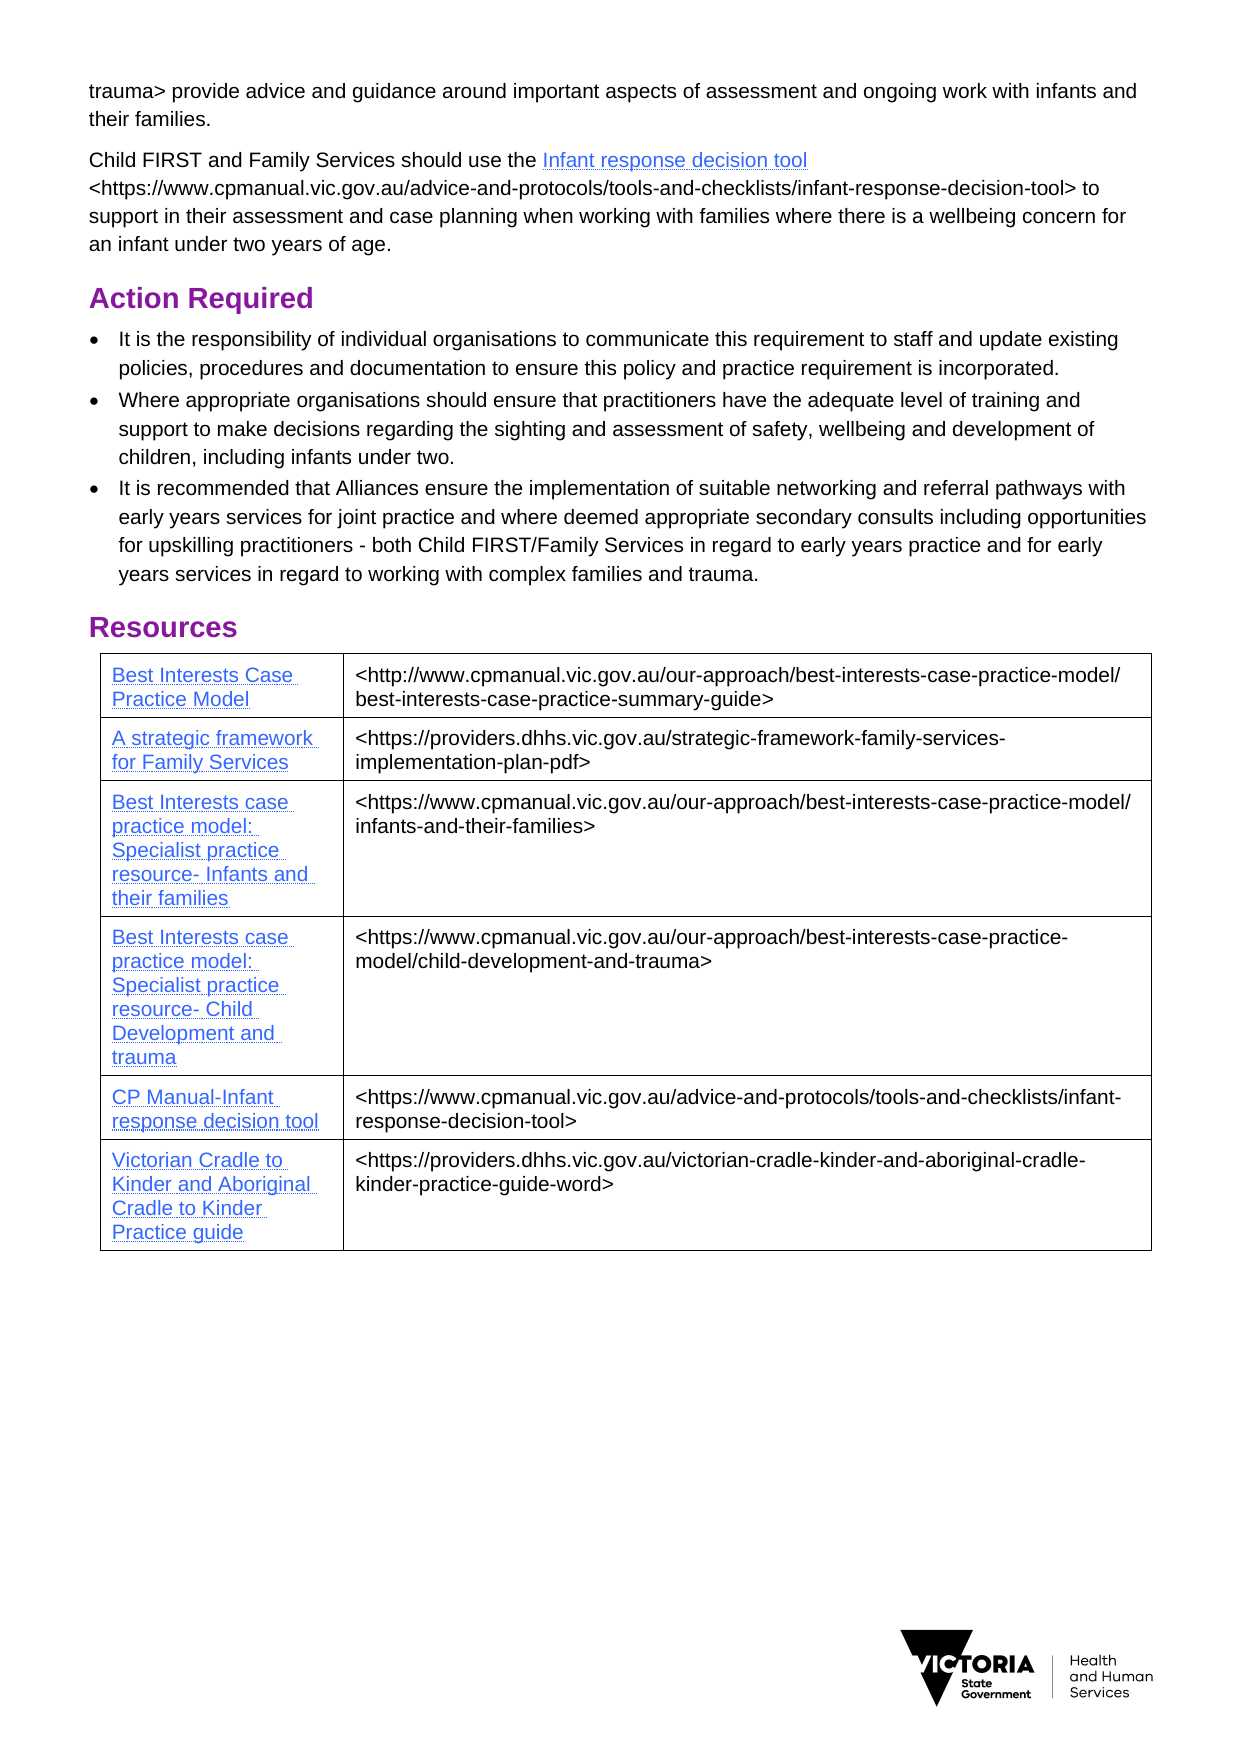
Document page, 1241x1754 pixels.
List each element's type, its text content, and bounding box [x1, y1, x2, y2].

table_cell Victorian Cradle to Kinder and Aboriginal Cradle to Kinder Practice guide [101, 1140, 343, 1250]
subtitle Resources [89, 610, 1152, 644]
text Child FIRST and Family Services should use the Infant response decision tool <https://www.cpmanual.vic.gov.au/advice-and-protocols/tools-and-checklists/infant-response-decision-tool> to support in their assessment and case planning when working with families where there is a wellbeing concern for an infant under two years of age. [89, 143, 1152, 256]
text It is the responsibility of individual organisations to communicate this requirement to staff and update existing policies, procedures and documentation to ensure this policy and practice requirement is incorporated. [89, 324, 1152, 380]
table_cell CP Manual-Infant response decision tool [101, 1076, 343, 1139]
table_header <http://www.cpmanual.vic.gov.au/our-approach/best-interests-case-practice-model/best-interests-case-practice-summary-guide> [344, 654, 1151, 717]
picture [0, 1624, 1241, 1754]
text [89, 75, 1152, 131]
text It is recommended that Alliances ensure the implementation of suitable networking and referral pathways with early years services for joint practice and where deemed appropriate secondary consults including opportunities for upskilling practitioners - both Child FIRST/Family Services in regard to early years practice and for early years services in regard to working with complex families and trauma. [89, 473, 1152, 585]
table_cell Best Interests case practice model: Specialist practice resource- Child Development and trauma [101, 917, 343, 1075]
subtitle Action Required [89, 281, 1152, 314]
table_cell <https://providers.dhhs.vic.gov.au/victorian-cradle-kinder-and-aboriginal-cradle-kinder-practice-guide-word> [344, 1140, 1151, 1250]
table_cell <https://providers.dhhs.vic.gov.au/strategic-framework-family-services-implementation-plan-pdf> [344, 718, 1151, 780]
text Where appropriate organisations should ensure that practitioners have the adequate level of training and support to make decisions regarding the sighting and assessment of safety, wellbeing and development of children, including infants under two. [89, 384, 1152, 469]
table_header Best Interests Case Practice Model [101, 654, 343, 717]
table_cell <https://www.cpmanual.vic.gov.au/our-approach/best-interests-case-practice-model/child-development-and-trauma> [344, 917, 1151, 1075]
table_cell A strategic framework for Family Services [101, 718, 343, 780]
table_cell Best Interests case practice model: Specialist practice resource- Infants and their families [101, 781, 343, 916]
table_cell <https://www.cpmanual.vic.gov.au/our-approach/best-interests-case-practice-model/infants-and-their-families> [344, 781, 1151, 916]
table_cell <https://www.cpmanual.vic.gov.au/advice-and-protocols/tools-and-checklists/infant-response-decision-tool> [344, 1076, 1151, 1139]
